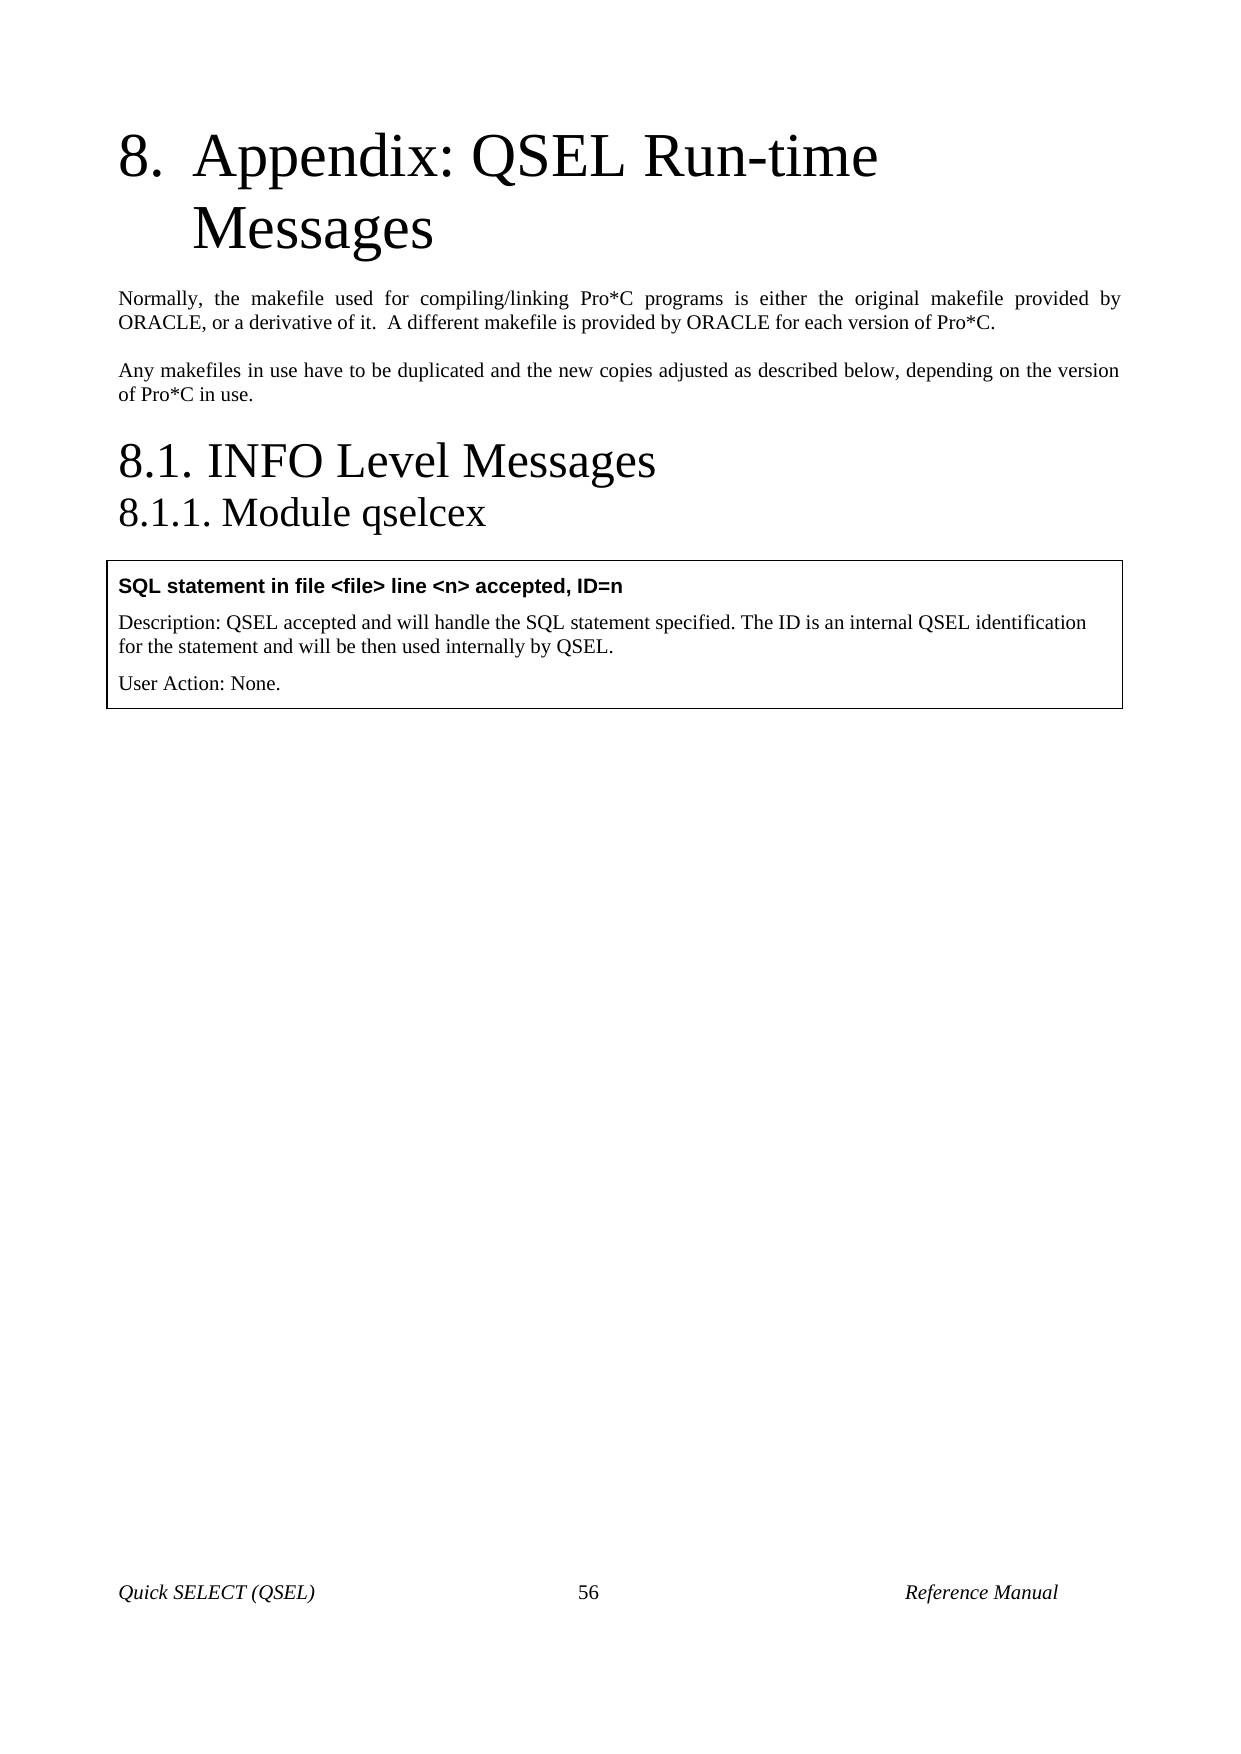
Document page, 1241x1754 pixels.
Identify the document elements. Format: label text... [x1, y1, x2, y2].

text Normally, the makefile used for compiling/linking Pro*C programs is either the original makefile provided by ORACLE, or a derivative of it. A different makefile is provided by ORACLE for each version of Pro*C. [118, 286, 1122, 334]
subtitle Appendix: QSEL Run-time Messages [118, 118, 1122, 262]
subtitle Module qselcex [118, 488, 1122, 536]
subtitle INFO Level Messages [118, 430, 1122, 488]
table_header SQL statement in file <file> line <n> accepted, ID=n Description: QSEL accepted and will handle the SQL statement specified. The ID is an internal QSEL identification for the statement and will be then used internally by QSEL. User Action: None. [108, 561, 1122, 707]
text Any makefiles in use have to be duplicated and the new copies adjusted as described below, depending on the version of Pro*C in use. [118, 358, 1122, 406]
